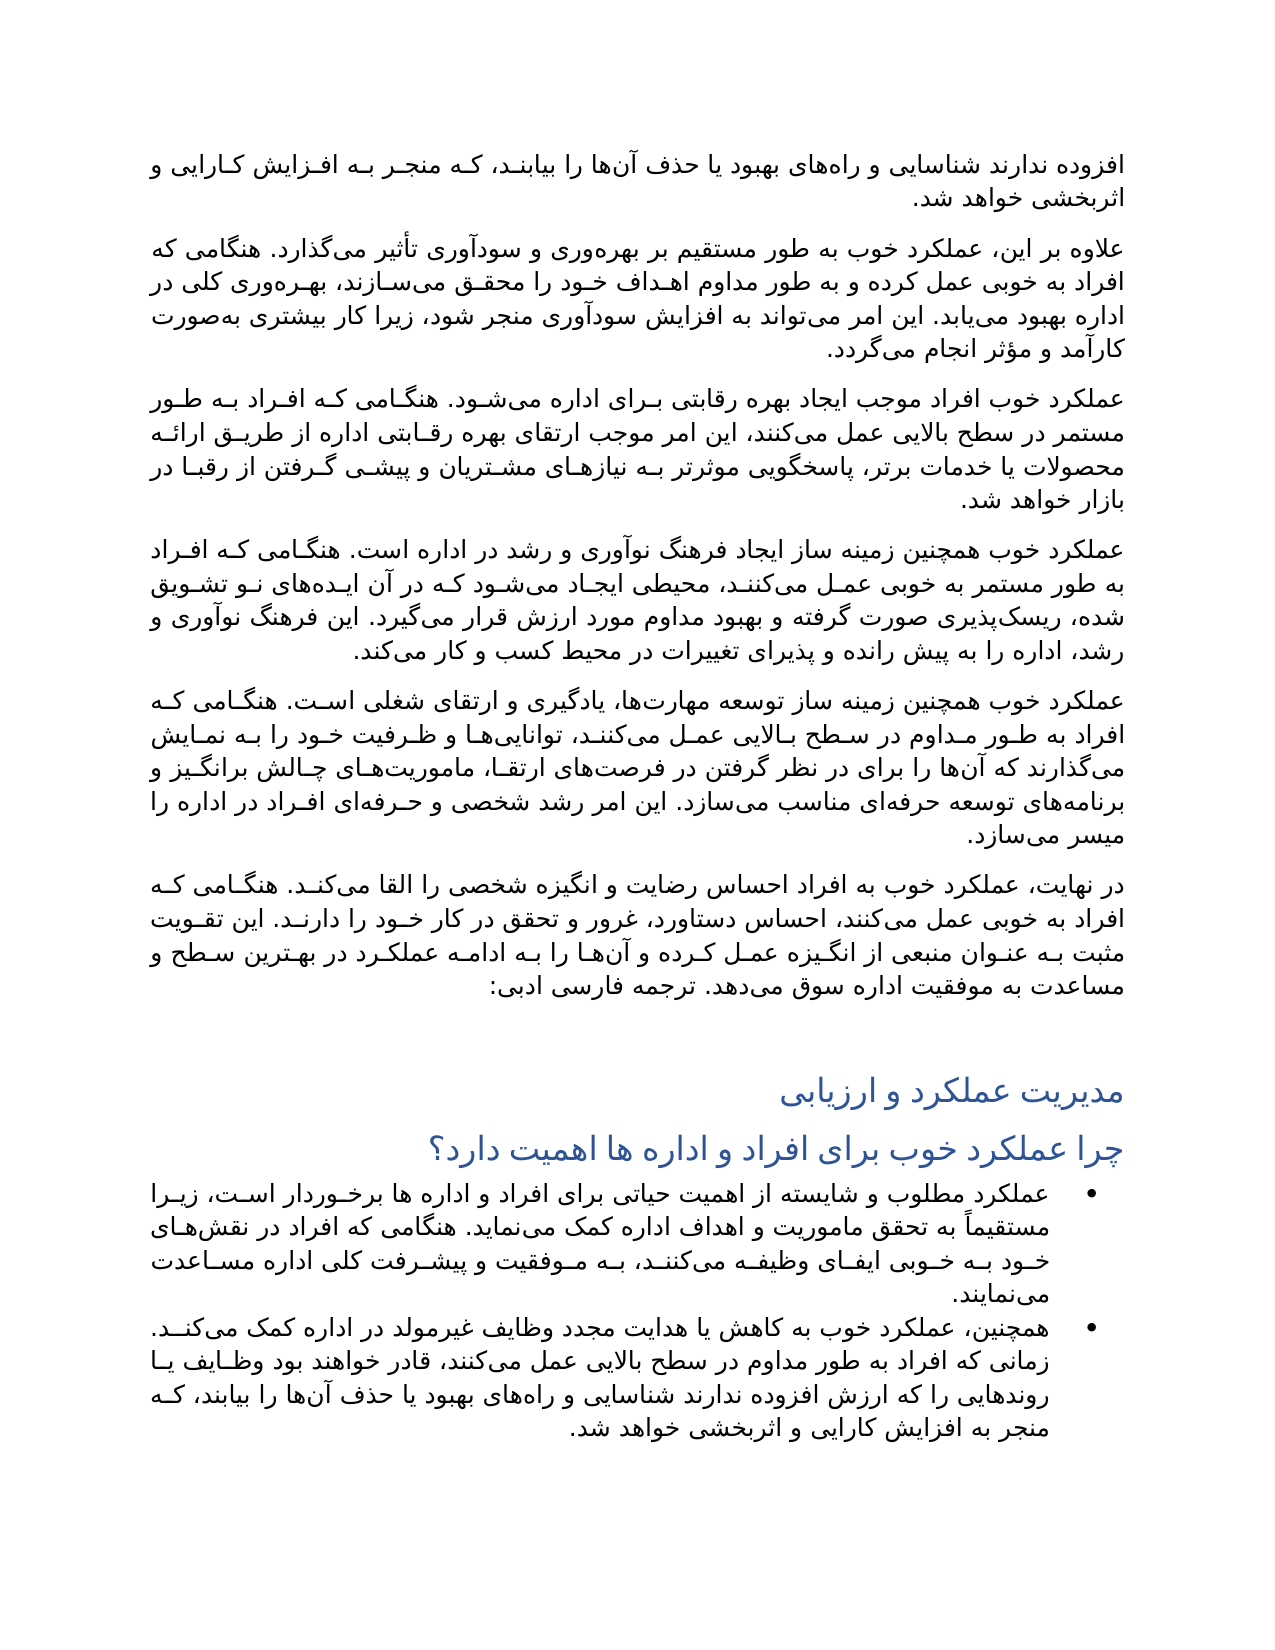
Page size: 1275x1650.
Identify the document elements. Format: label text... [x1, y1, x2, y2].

text در نهایت، عملکرد خوب به افراد احساس رضایت و انگیزه شخصی را القا می‌کند. هنگامی که افراد به خوبی عمل می‌کنند، احساس دستاورد، غرور و تحقق در کار خود را دارند. این تقویت مثبت به عنوان منبعی از انگیزه عمل کرده و آن‌ها را به ادامه عملکرد در بهترین سطح و مساعدت به موفقیت اداره سوق می‌دهد. ترجمه فارسی ادبی: [150, 871, 1125, 1000]
text علاوه بر این، عملکرد خوب به طور مستقیم بر بهره‌وری و سودآوری تأثیر می‌گذارد. هنگامی که افراد به خوبی عمل کرده و به طور مداوم اهداف خود را محقق می‌سازند، بهره‌وری کلی در اداره بهبود می‌یابد. این امر می‌تواند به افزایش سودآوری منجر شود، زیرا کار بیشتری به‌صورت کارآمد و مؤثر انجام می‌گردد. [150, 234, 1125, 363]
text عملکرد خوب همچنین زمینه ساز ایجاد فرهنگ نوآوری و رشد در اداره است. هنگامی که افراد به طور مستمر به خوبی عمل می‌کنند، محیطی ایجاد می‌شود که در آن ایده‌های نو تشویق شده، ریسک‌پذیری صورت گرفته و بهبود مداوم مورد ارزش قرار می‌گیرد. این فرهنگ نوآوری و رشد، اداره را به پیش رانده و پذیرای تغییرات در محیط کسب و کار می‌کند. [150, 535, 1125, 665]
subtitle چرا عملکرد خوب برای افراد و اداره ها اهمیت دارد؟ [150, 1129, 1125, 1167]
subtitle مدیریت عملکرد و ارزیابی [150, 1071, 1125, 1109]
list همچنین، عملکرد خوب به کاهش یا هدایت مجدد وظایف غیرمولد در اداره کمک می‌کند. زمانی که افراد به طور مداوم در سطح بالایی عمل می‌کنند، قادر خواهند بود وظایف یا روندهایی را که ارزش افزوده ندارند شناسایی و راه‌های بهبود یا حذف آن‌ها را بیابند، که منجر به افزایش کارایی و اثربخشی خواهد شد. [150, 1313, 1087, 1443]
text عملکرد خوب همچنین زمینه ساز توسعه مهارت‌ها، یادگیری و ارتقای شغلی است. هنگامی که افراد به طور مداوم در سطح بالایی عمل می‌کنند، توانایی‌ها و ظرفیت خود را به نمایش می‌گذارند که آن‌ها را برای در نظر گرفتن در فرصت‌های ارتقا، ماموریت‌های چالش برانگیز و برنامه‌های توسعه حرفه‌ای مناسب می‌سازد. این امر رشد شخصی و حرفه‌ای افراد در اداره را میسر می‌سازد. [150, 686, 1125, 849]
text عملکرد خوب افراد موجب ایجاد بهره رقابتی برای اداره می‌شود. هنگامی که افراد به طور مستمر در سطح بالایی عمل می‌کنند، این امر موجب ارتقای بهره رقابتی اداره از طریق ارائه محصولات یا خدمات برتر، پاسخگویی موثرتر به نیازهای مشتریان و پیشی گرفتن از رقبا در بازار خواهد شد. [150, 384, 1125, 514]
list عملکرد مطلوب و شایسته از اهمیت حیاتی برای افراد و اداره ها برخوردار است، زیرا مستقیماً به تحقق ماموریت و اهداف اداره کمک می‌نماید. هنگامی که افراد در نقش‌های خود به خوبی ایفای وظیفه می‌کنند، به موفقیت و پیشرفت کلی اداره مساعدت می‌نمایند. [150, 1179, 1087, 1309]
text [150, 150, 1125, 213]
